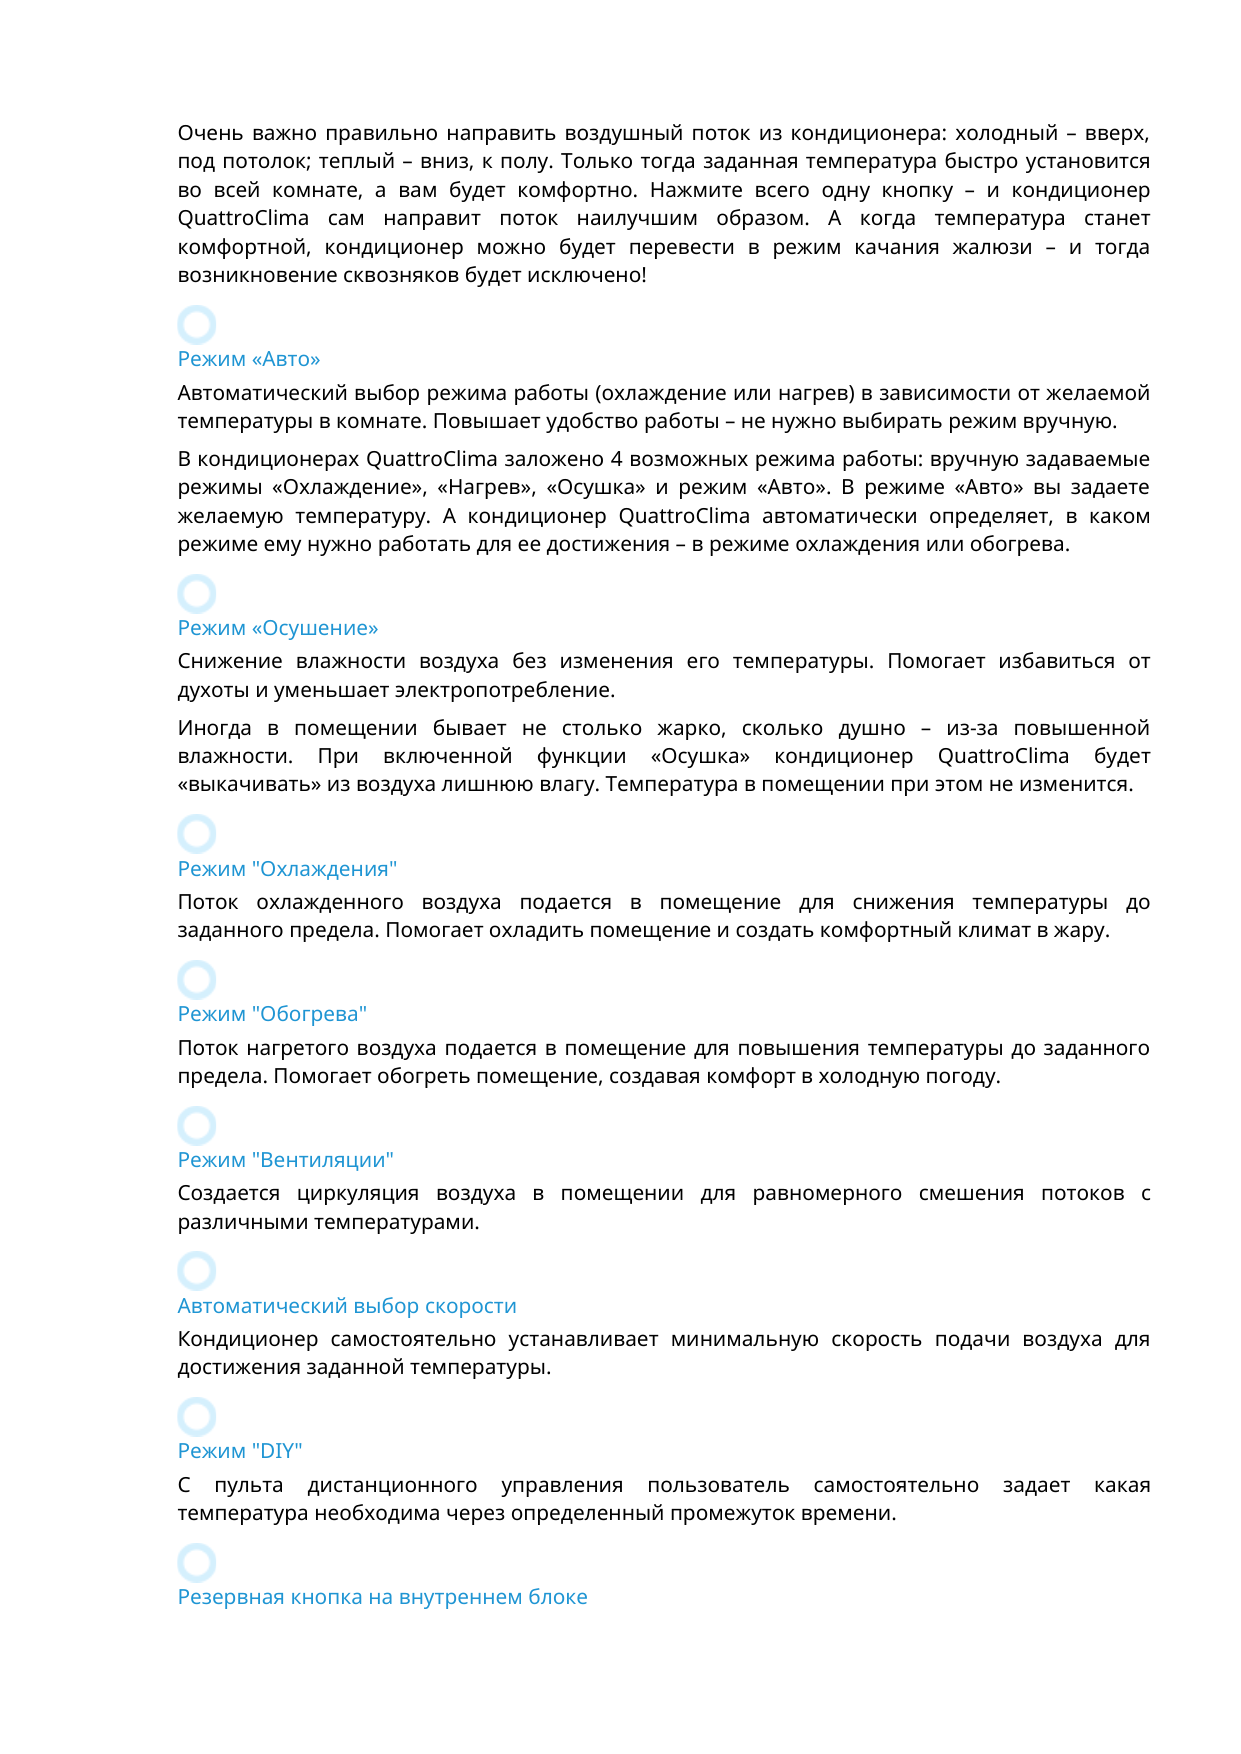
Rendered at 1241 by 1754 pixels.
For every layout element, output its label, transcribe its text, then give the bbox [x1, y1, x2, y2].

text С пульта дистанционного управления пользователь самостоятельно задает какая температура необходима через определенный промежуток времени. [177, 1470, 1152, 1527]
text Иногда в помещении бывает не столько жарко, сколько душно – из-за повышенной влажности. При включенной функции «Осушка» кондиционер QuattroClima будет «выкачивать» из воздуха лишнюю влагу. Температура в помещении при этом не изменится. [177, 713, 1152, 798]
text Кондиционер самостоятельно устанавливает минимальную скорость подачи воздуха для достижения заданной температуры. [177, 1324, 1152, 1381]
text Режим «Осушение» [177, 613, 1152, 642]
text Режим "DIY" [177, 1437, 1152, 1465]
text Автоматический выбор скорости [177, 1291, 1152, 1319]
text Поток охлажденного воздуха подается в помещение для снижения температуры до заданного предела. Помогает охладить помещение и создать комфортный климат в жару. [177, 887, 1152, 944]
picture [177, 1397, 217, 1437]
text Поток нагретого воздуха подается в помещение для повышения температуры до заданного предела. Помогает обогреть помещение, создавая комфорт в холодную погоду. [177, 1033, 1152, 1089]
text Режим «Авто» [177, 344, 1152, 373]
text Очень важно правильно направить воздушный поток из кондиционера: холодный – вверх, под потолок; теплый – вниз, к полу. Только тогда заданная температура быстро установится во всей комнате, а вам будет комфортно. Нажмите всего одну кнопку – и кондиционер QuattroClima сам направит поток наилучшим образом. А когда температура станет комфортной, кондиционер можно будет перевести в режим качания жалюзи – и тогда возникновение сквозняков будет исключено! [177, 118, 1152, 289]
text Снижение влажности воздуха без изменения его температуры. Помогает избавиться от духоты и уменьшает электропотребление. [177, 646, 1152, 703]
text Режим "Вентиляции" [177, 1145, 1152, 1174]
picture [177, 814, 217, 854]
picture [177, 1543, 217, 1583]
text В кондиционерах QuattroClima заложено 4 возможных режима работы: вручную задаваемые режимы «Охлаждение», «Нагрев», «Осушка» и режим «Авто». В режиме «Авто» вы задаете желаемую температуру. А кондиционер QuattroClima автоматически определяет, в каком режиме ему нужно работать для ее достижения – в режиме охлаждения или обогрева. [177, 444, 1152, 558]
picture [177, 305, 217, 345]
text Режим "Обогрева" [177, 999, 1152, 1028]
picture [177, 574, 217, 614]
picture [177, 960, 217, 1000]
text Автоматический выбор режима работы (охлаждение или нагрев) в зависимости от желаемой температуры в комнате. Повышает удобство работы – не нужно выбирать режим вручную. [177, 378, 1152, 434]
text Резервная кнопка на внутреннем блоке [177, 1582, 1152, 1611]
text Режим "Охлаждения" [177, 854, 1152, 882]
picture [177, 1106, 217, 1146]
text Создается циркуляция воздуха в помещении для равномерного смешения потоков с различными температурами. [177, 1178, 1152, 1235]
picture [177, 1251, 217, 1291]
